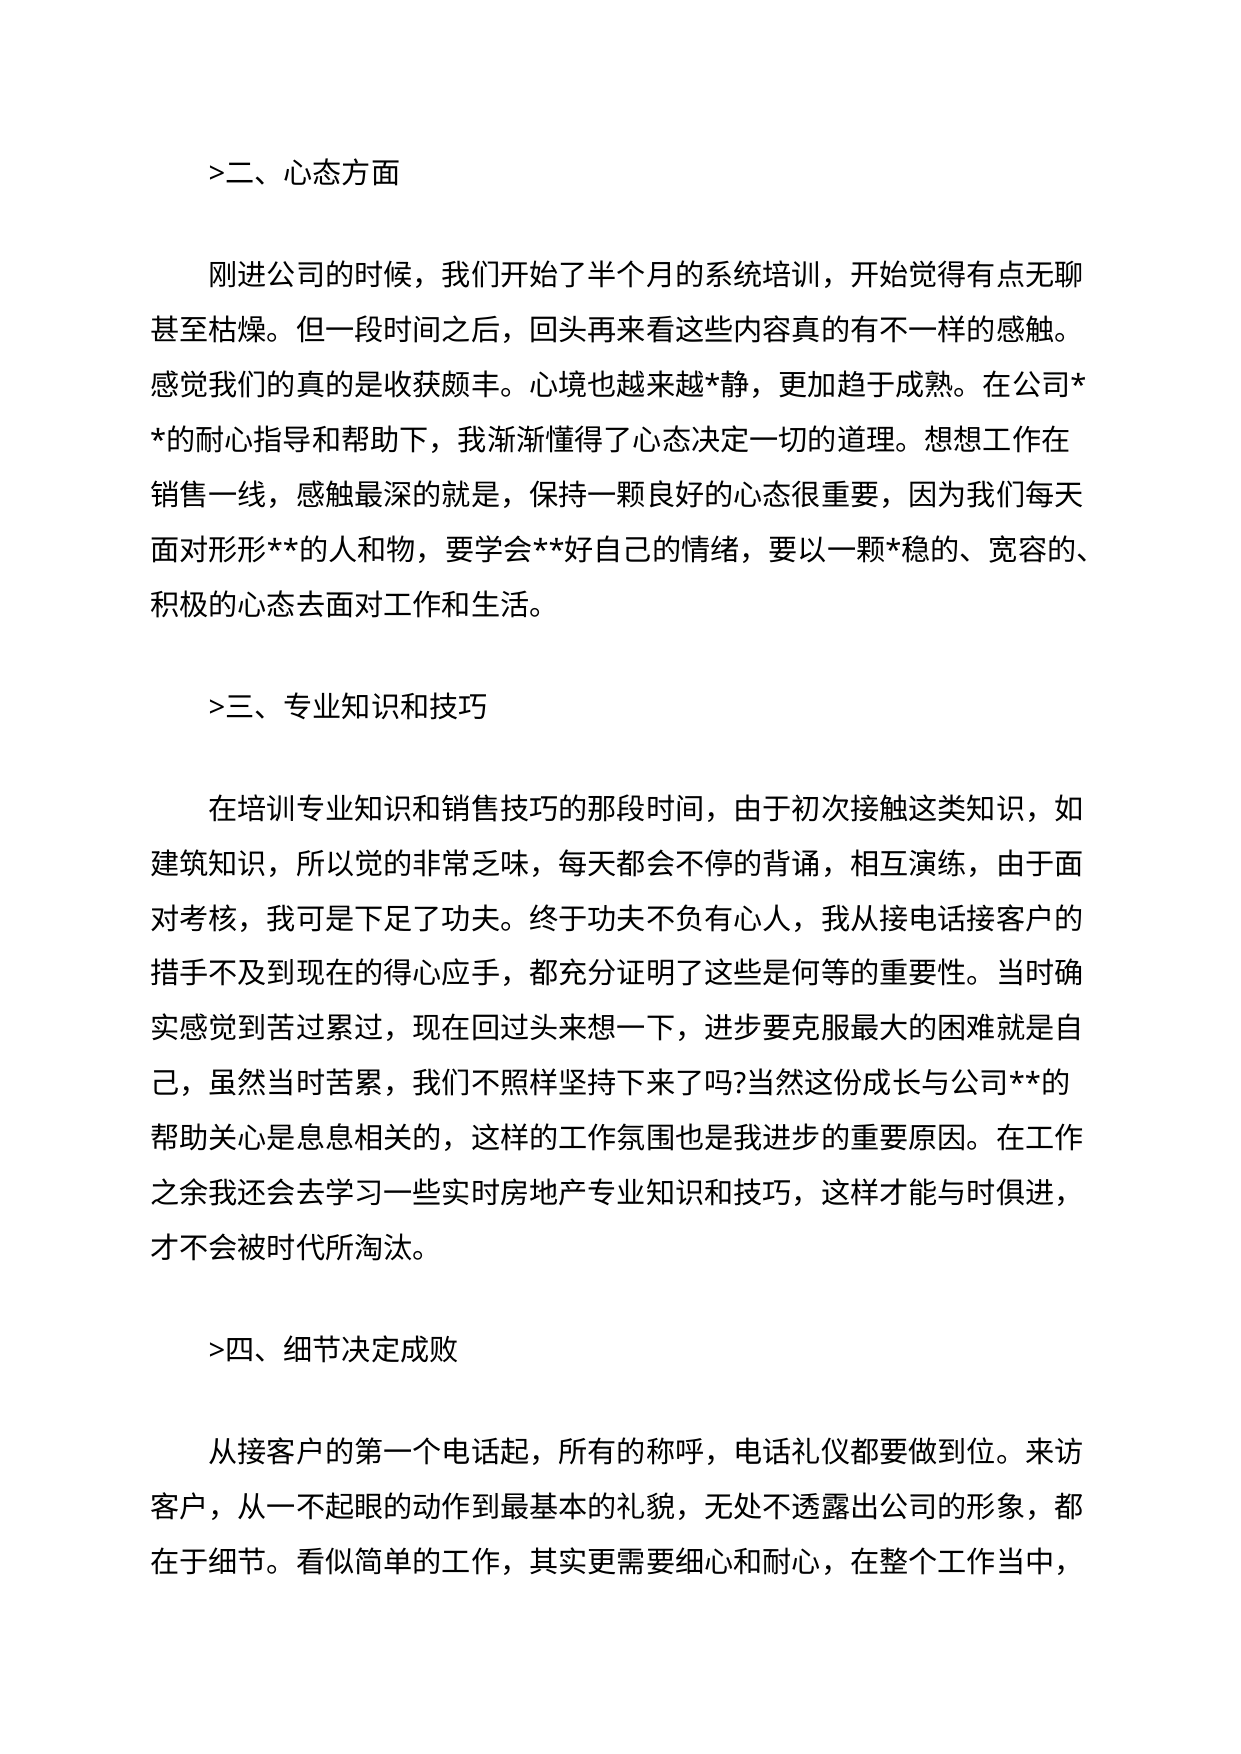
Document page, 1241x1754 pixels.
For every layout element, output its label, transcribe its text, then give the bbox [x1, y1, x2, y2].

text >三、专业知识和技巧 [150, 683, 1090, 726]
text 刚进公司的时候，我们开始了半个月的系统培训，开始觉得有点无聊甚至枯燥。但一段时间之后，回头再来看这些内容真的有不一样的感触。感觉我们的真的是收获颇丰。心境也越来越*静，更加趋于成熟。在公司**的耐心指导和帮助下，我渐渐懂得了心态决定一切的道理。想想工作在销售一线，感触最深的就是，保持一颗良好的心态很重要，因为我们每天面对形形**的人和物，要学会**好自己的情绪，要以一颗*稳的、宽容的、积极的心态去面对工作和生活。 [150, 252, 1090, 624]
text 在培训专业知识和销售技巧的那段时间，由于初次接触这类知识，如建筑知识，所以觉的非常乏味，每天都会不停的背诵，相互演练，由于面对考核，我可是下足了功夫。终于功夫不负有心人，我从接电话接客户的措手不及到现在的得心应手，都充分证明了这些是何等的重要性。当时确实感觉到苦过累过，现在回过头来想一下，进步要克服最大的困难就是自己，虽然当时苦累，我们不照样坚持下来了吗?当然这份成长与公司**的帮助关心是息息相关的，这样的工作氛围也是我进步的重要原因。在工作之余我还会去学习一些实时房地产专业知识和技巧，这样才能与时俱进，才不会被时代所淘汰。 [150, 785, 1090, 1267]
text >四、细节决定成败 [150, 1326, 1090, 1369]
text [150, 1428, 1090, 1581]
text >二、心态方面 [150, 150, 1090, 192]
